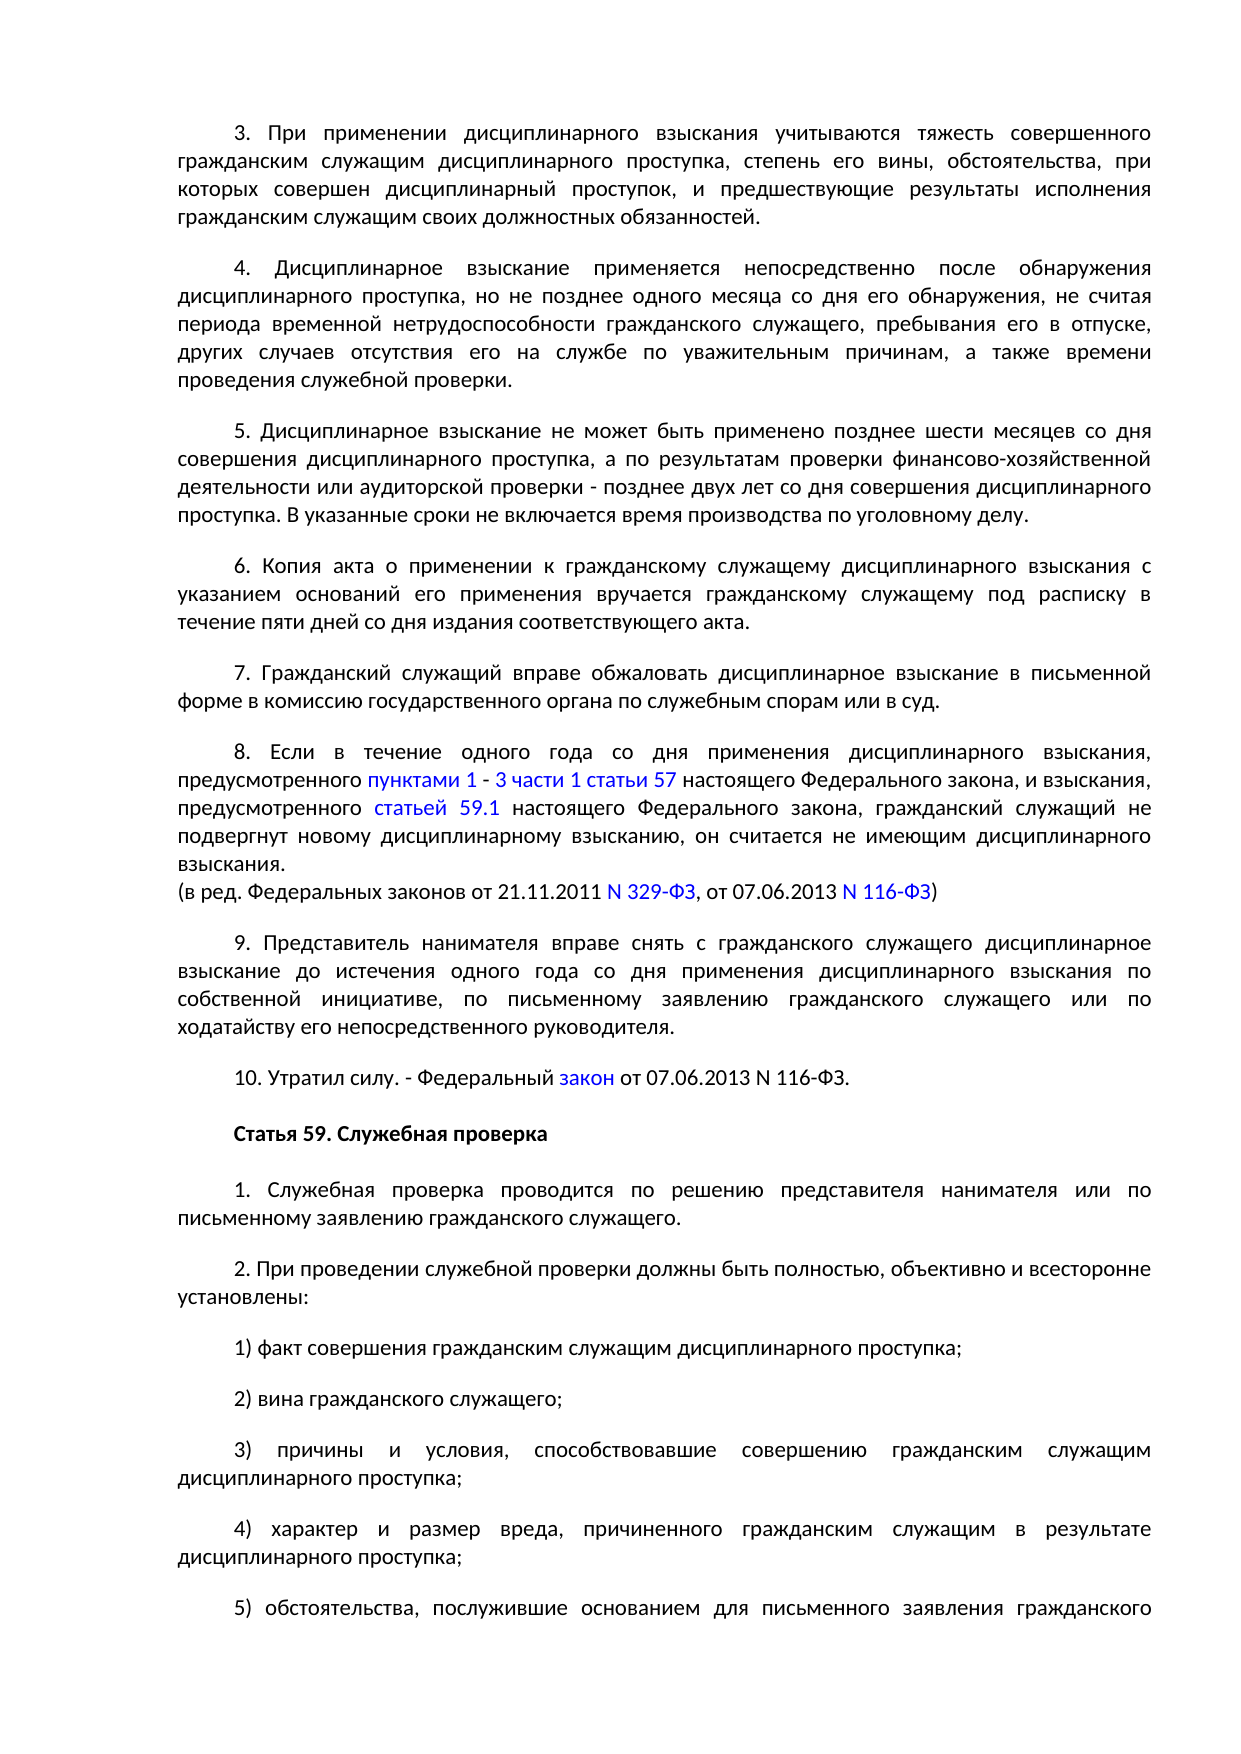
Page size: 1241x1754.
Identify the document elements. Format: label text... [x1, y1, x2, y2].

text 9. Представитель нанимателя вправе снять с гражданского служащего дисциплинарное взыскание до истечения одного года со дня применения дисциплинарного взыскания по собственной инициативе, по письменному заявлению гражданского служащего или по ходатайству его непосредственного руководителя. [177, 928, 1152, 1040]
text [177, 1593, 1152, 1621]
text 4) характер и размер вреда, причиненного гражданским служащим в результате дисциплинарного проступка; [177, 1514, 1152, 1570]
text 7. Гражданский служащий вправе обжаловать дисциплинарное взыскание в письменной форме в комиссию государственного органа по служебным спорам или в суд. [177, 658, 1152, 714]
text 3. При применении дисциплинарного взыскания учитываются тяжесть совершенного гражданским служащим дисциплинарного проступка, степень его вины, обстоятельства, при которых совершен дисциплинарный проступок, и предшествующие результаты исполнения гражданским служащим своих должностных обязанностей. [177, 118, 1152, 230]
text 5. Дисциплинарное взыскание не может быть применено позднее шести месяцев со дня совершения дисциплинарного проступка, а по результатам проверки финансово-хозяйственной деятельности или аудиторской проверки - позднее двух лет со дня совершения дисциплинарного проступка. В указанные сроки не включается время производства по уголовному делу. [177, 416, 1152, 528]
text 1. Служебная проверка проводится по решению представителя нанимателя или по письменному заявлению гражданского служащего. [177, 1175, 1152, 1231]
text 2. При проведении служебной проверки должны быть полностью, объективно и всесторонне установлены: [177, 1254, 1152, 1310]
text (в ред. Федеральных законов от 21.11.2011 N 329-ФЗ, от 07.06.2013 N 116-ФЗ) [177, 877, 1152, 905]
text 8. Если в течение одного года со дня применения дисциплинарного взыскания, предусмотренного пунктами 1 - 3 части 1 статьи 57 настоящего Федерального закона, и взыскания, предусмотренного статьей 59.1 настоящего Федерального закона, гражданский служащий не подвергнут новому дисциплинарному взысканию, он считается не имеющим дисциплинарного взыскания. [177, 737, 1152, 877]
text 10. Утратил силу. - Федеральный закон от 07.06.2013 N 116-ФЗ. [177, 1063, 1152, 1091]
title Статья 59. Служебная проверка [177, 1119, 1152, 1147]
text 1) факт совершения гражданским служащим дисциплинарного проступка; [177, 1333, 1152, 1361]
text 2) вина гражданского служащего; [177, 1384, 1152, 1412]
text 3) причины и условия, способствовавшие совершению гражданским служащим дисциплинарного проступка; [177, 1435, 1152, 1491]
text 4. Дисциплинарное взыскание применяется непосредственно после обнаружения дисциплинарного проступка, но не позднее одного месяца со дня его обнаружения, не считая периода временной нетрудоспособности гражданского служащего, пребывания его в отпуске, других случаев отсутствия его на службе по уважительным причинам, а также времени проведения служебной проверки. [177, 253, 1152, 393]
text 6. Копия акта о применении к гражданскому служащему дисциплинарного взыскания с указанием оснований его применения вручается гражданскому служащему под расписку в течение пяти дней со дня издания соответствующего акта. [177, 551, 1152, 635]
